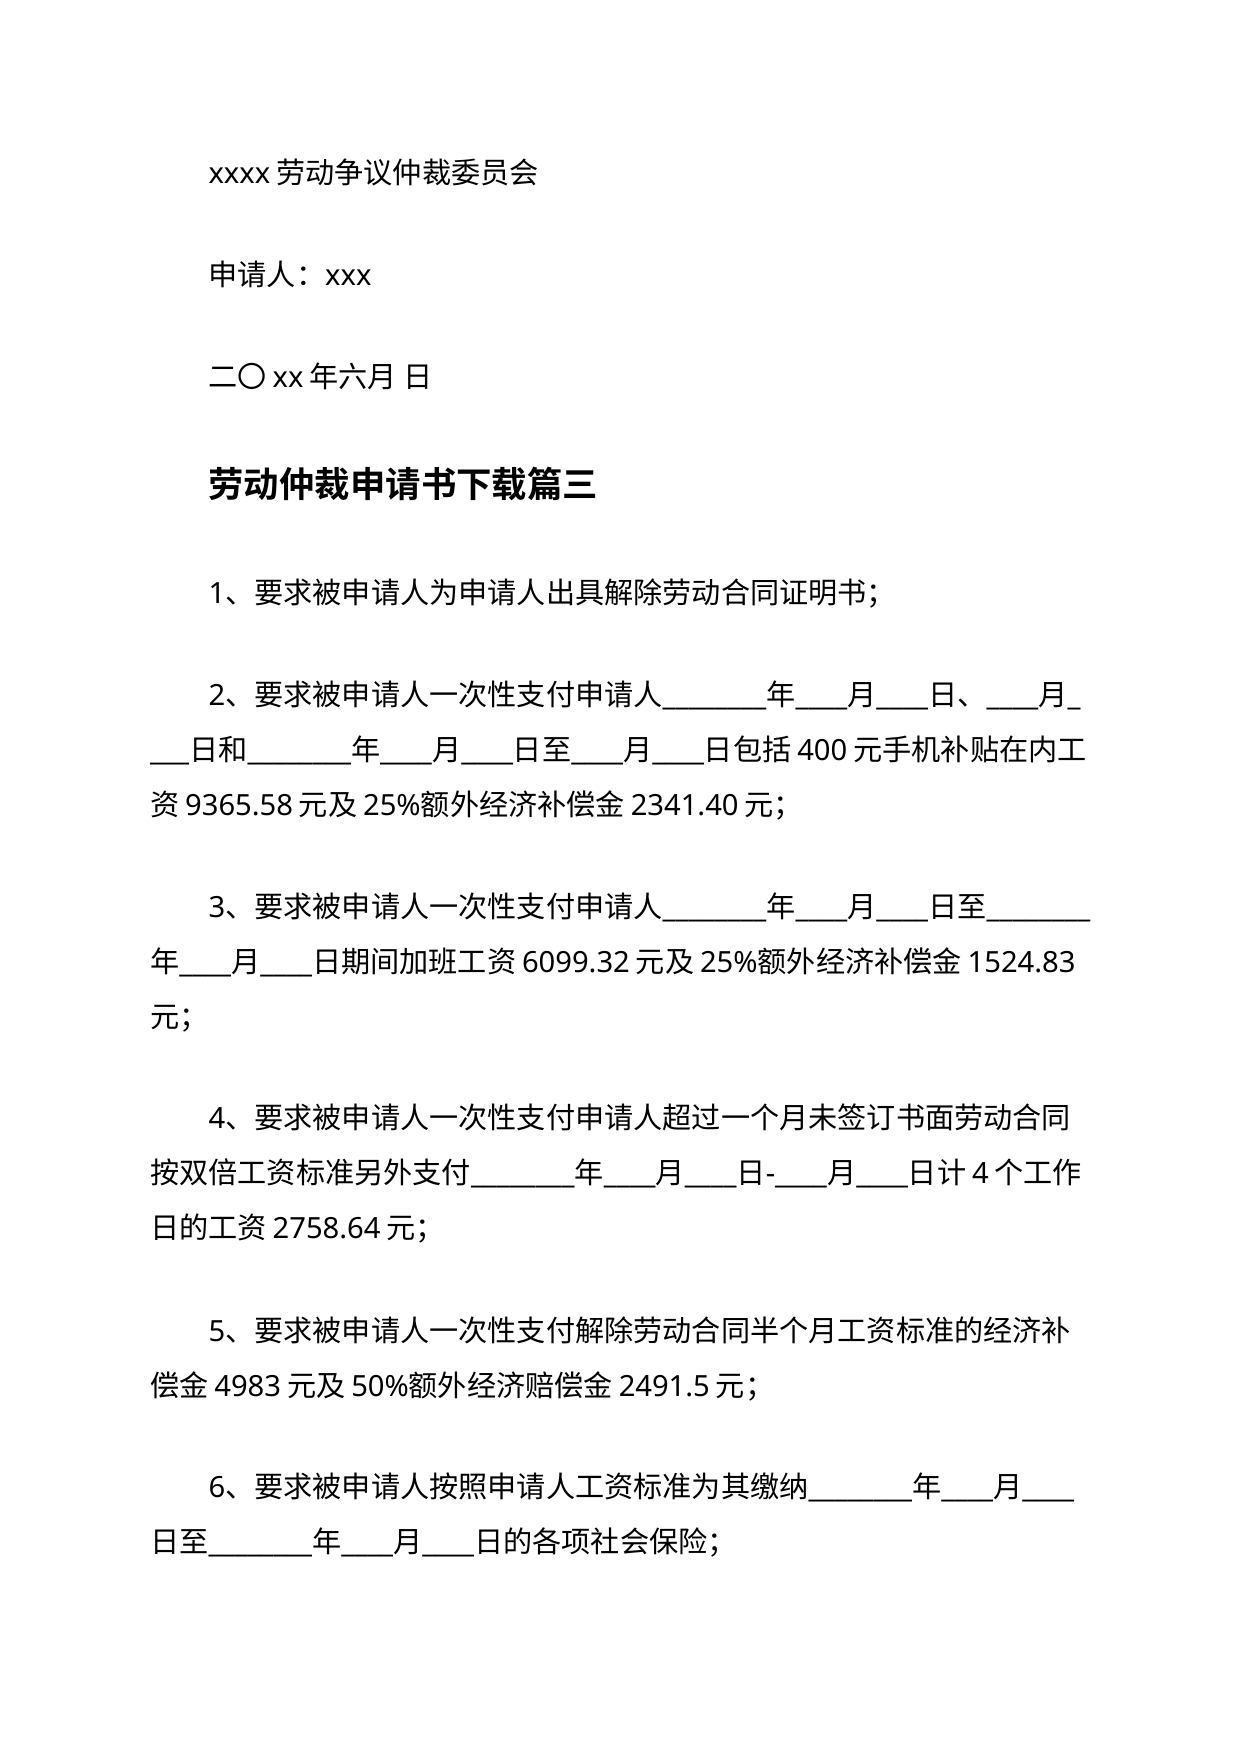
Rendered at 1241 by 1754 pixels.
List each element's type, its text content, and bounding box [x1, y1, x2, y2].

text 申请人：xxx [150, 252, 1090, 294]
text xxxx劳动争议仲裁委员会 [150, 150, 1090, 192]
text 2、要求被申请人一次性支付申请人________年____月____日、____月____日和________年____月____日至____月____日包括400元手机补贴在内工资9365.58元及25%额外经济补偿金2341.40元； [150, 671, 1090, 824]
text 6、要求被申请人按照申请人工资标准为其缴纳________年____月____日至________年____月____日的各项社会保险； [150, 1464, 1090, 1561]
text 1、要求被申请人为申请人出具解除劳动合同证明书； [150, 569, 1090, 612]
text 5、要求被申请人一次性支付解除劳动合同半个月工资标准的经济补偿金4983元及50%额外经济赔偿金2491.5元； [150, 1307, 1090, 1404]
text 二〇xx年六月 日 [150, 354, 1090, 396]
text 劳动仲裁申请书下载篇三 [150, 456, 1090, 507]
text 4、要求被申请人一次性支付申请人超过一个月未签订书面劳动合同按双倍工资标准另外支付________年____月____日-____月____日计4个工作日的工资2758.64元； [150, 1095, 1090, 1247]
text 3、要求被申请人一次性支付申请人________年____月____日至________年____月____日期间加班工资6099.32元及25%额外经济补偿金1524.83元； [150, 883, 1090, 1036]
